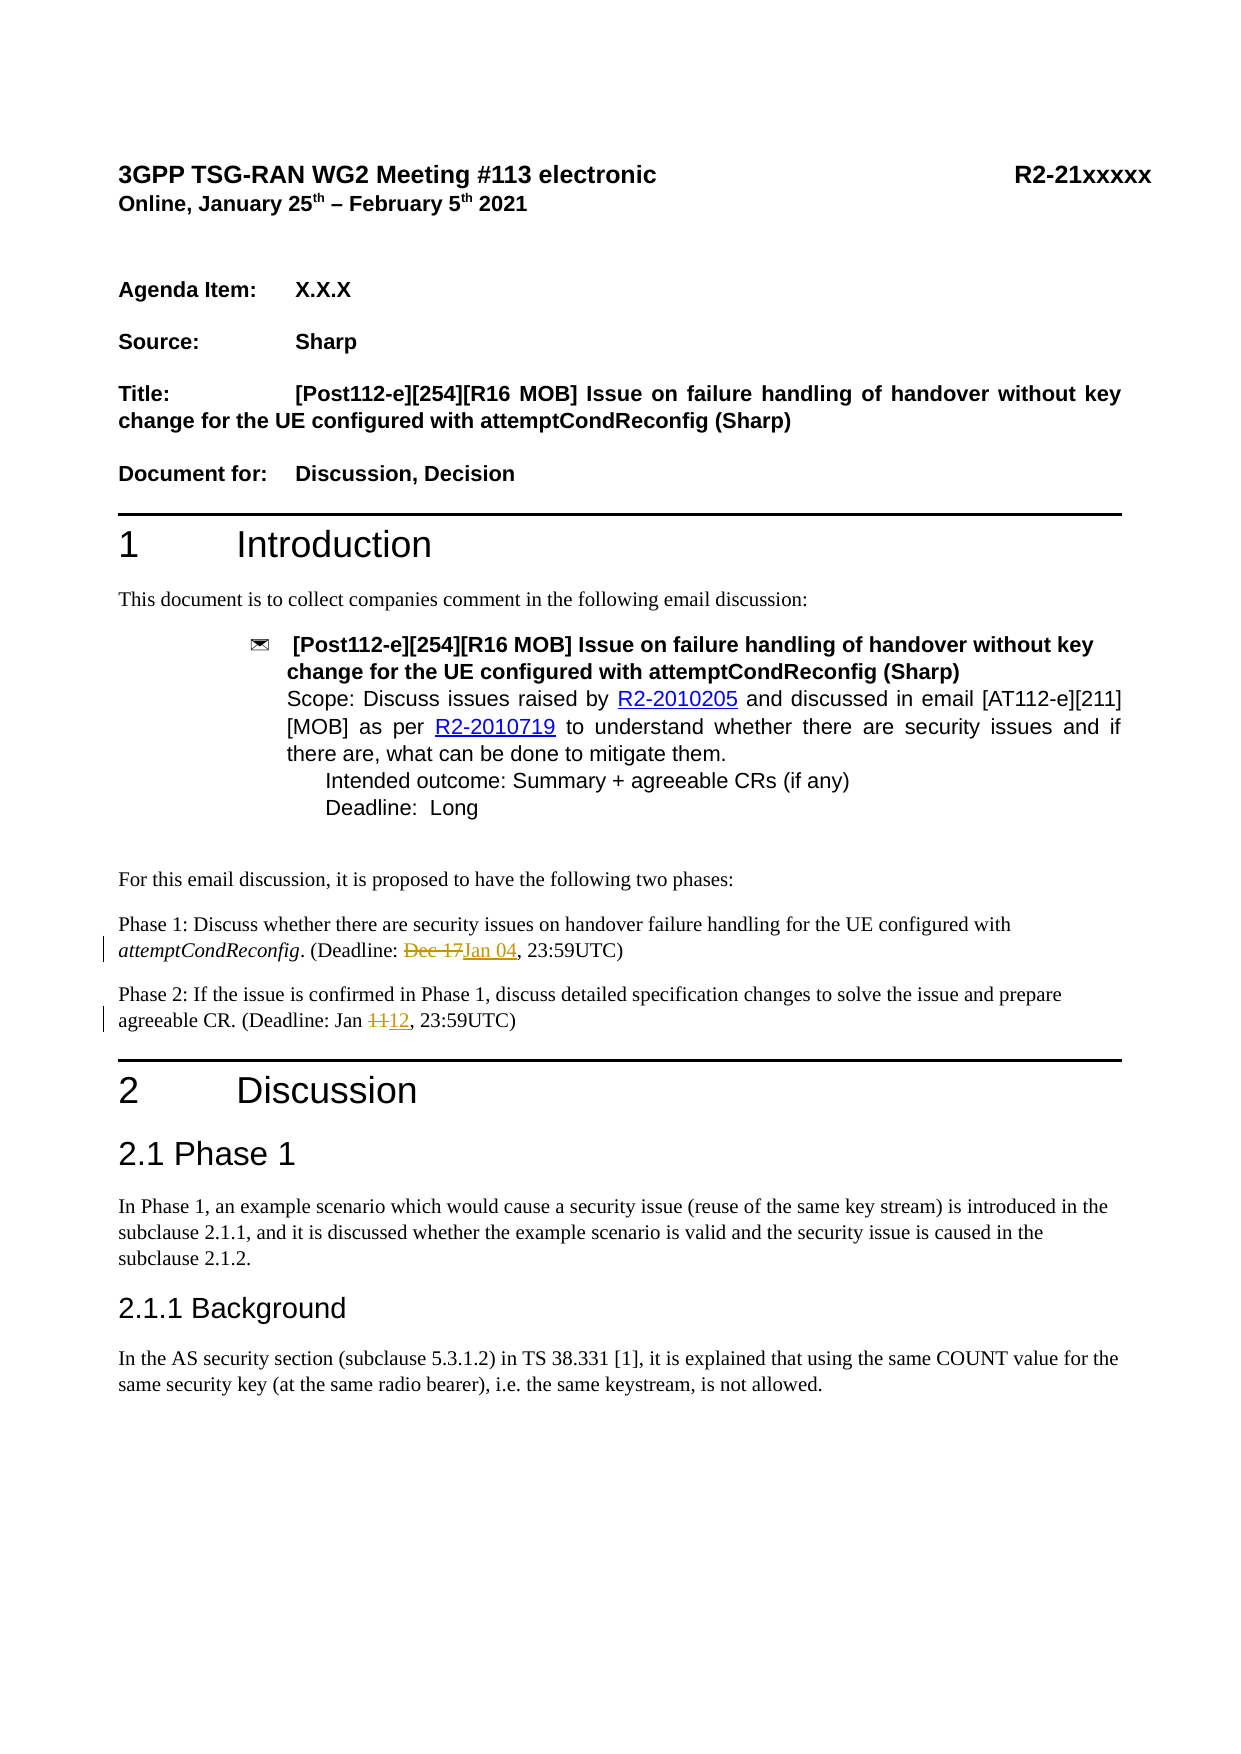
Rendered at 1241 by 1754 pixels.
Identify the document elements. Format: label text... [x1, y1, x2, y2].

text [Post112-e][254][R16 MOB] Issue on failure handling of handover without key change for the UE configured with attemptCondReconfig (Sharp) [249, 632, 1122, 684]
text Phase 1: Discuss whether there are security issues on handover failure handling for the UE configured with attemptCondReconfig. (Deadline: , 23:59UTC) [118, 912, 1122, 962]
text Deadline: Long [296, 795, 1122, 820]
text This document is to collect companies comment in the following email discussion: [118, 587, 1122, 611]
text Online, January 25th – February 5th 2021 [118, 191, 1122, 216]
subtitle 2 Discussion [118, 1062, 1122, 1112]
subtitle 2.1 Phase 1 [118, 1134, 1122, 1172]
text Phase 2: If the issue is confirmed in Phase 1, discuss detailed specification changes to solve the issue and prepare agreeable CR. (Deadline: Jan , 23:59UTC) [118, 982, 1122, 1032]
text For this email discussion, it is proposed to have the following two phases: [118, 867, 1122, 891]
text Document for: Discussion, Decision [118, 460, 1122, 486]
subtitle 1 Introduction [118, 516, 1122, 565]
text Intended outcome: Summary + agreeable CRs (if any) [296, 768, 1122, 793]
text Source: Sharp [118, 329, 1122, 354]
text In the AS security section (subclause 5.3.1.2) in TS 38.331 [1], it is explained that using the same COUNT value for the same security key (at the same radio bearer), i.e. the same keystream, is not allowed. [118, 1346, 1122, 1396]
subtitle 2.1.1 Background [118, 1291, 1122, 1324]
text Title: [Post112-e][254][R16 MOB] Issue on failure handling of handover without key change for the UE configured with attemptCondReconfig (Sharp) [118, 381, 1122, 433]
text Scope: Discuss issues raised by R2-2010205 and discussed in email [AT112-e][211][MOB] as per R2-2010719 to understand whether there are security issues and if there are, what can be done to mitigate them. [287, 686, 1122, 766]
text Agenda Item: X.X.X [118, 277, 1122, 302]
text In Phase 1, an example scenario which would cause a security issue (reuse of the same key stream) is introduced in the subclause 2.1.1, and it is discussed whether the example scenario is valid and the security issue is caused in the subclause 2.1.2. [118, 1194, 1122, 1270]
text 3GPP TSG-RAN WG2 Meeting #113 electronic R2-21xxxxx [118, 160, 1122, 189]
